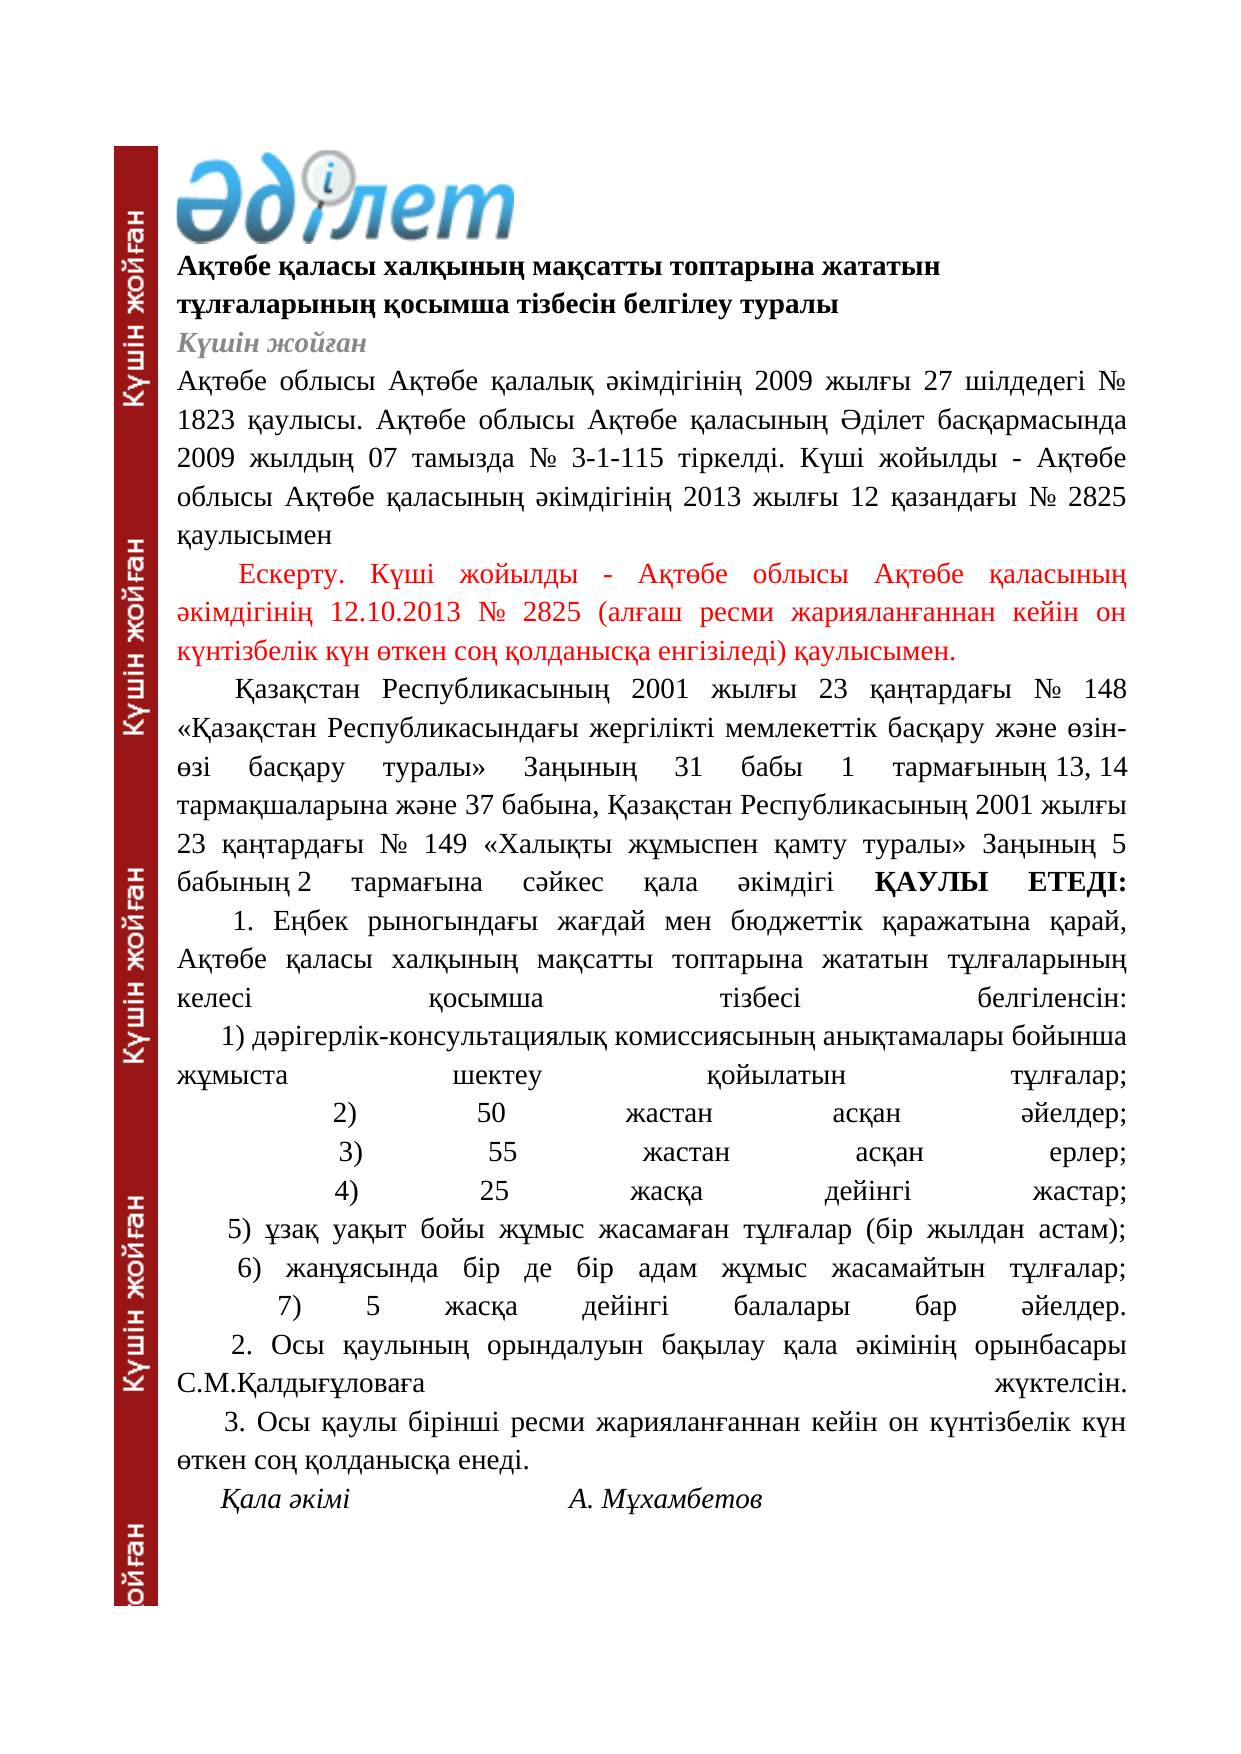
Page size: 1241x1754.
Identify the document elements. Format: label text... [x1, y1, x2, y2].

picture [114, 146, 158, 248]
text Ақтөбе қаласы халқының мақсатты топтарына жататын тұлғаларының қосымша тізбесін белгілеу туралы [112, 248, 1128, 320]
picture [176, 150, 515, 244]
text Күшін жойған [112, 325, 1128, 358]
picture [114, 1476, 158, 1481]
picture [114, 358, 158, 363]
text Ескерту. Күші жойылды - Ақтөбе облысы Ақтөбе қаласының әкімдігінің 12.10.2013 № 2825 (алғаш ресми жарияланғаннан кейін он күнтізбелік күн өткен соң қолданысқа енгізіледі) қаулысымен. [112, 556, 1128, 667]
text Қазақстан Республикасының 2001 жылғы 23 қаңтардағы № 148 «Қазақстан Республикасындағы жергілікті мемлекеттік басқару және өзін-өзі басқару туралы» Заңының 31 бабы 1 тармағының 13, 14 тармақшаларына және 37 бабына, Қазақстан Республикасының 2001 жылғы 23 қаңтардағы № 149 «Халықты жұмыспен қамту туралы» Заңының 5 бабының 2 тармағына сәйкес қала әкімдігі ҚАУЛЫ ЕТЕДІ: 1. Еңбек рыногындағы жағдай мен бюджеттік қаражатына қарай, Ақтөбе қаласы халқының мақсатты топтарына жататын тұлғаларының келесі қосымша тізбесі белгіленсін: 1) дәрігерлік-консультациялық комиссиясының анықтамалары бойынша жұмыста шектеу қойылатын тұлғалар; 2) 50 жастан асқан әйелдер; 3) 55 жастан асқан ерлер; 4) 25 жасқа дейінгі жастар; 5) ұзақ уақыт бойы жұмыс жасамаған тұлғалар (бір жылдан астам); 6) жанұясында бір де бір адам жұмыс жасамайтын тұлғалар; 7) 5 жасқа дейінгі балалары бар әйелдер. 2. Осы қаулының орындалуын бақылау қала әкімінің орынбасары С.М.Қалдығұловаға жүктелсін. 3. Осы қаулы бірінші ресми жарияланғаннан кейін он күнтізбелік күн өткен соң қолданысқа енеді. [112, 672, 1128, 1476]
picture [114, 667, 158, 672]
picture [114, 1514, 158, 1606]
picture [114, 551, 158, 556]
picture [114, 320, 158, 325]
text Ақтөбе облысы Ақтөбе қалалық әкімдігінің 2009 жылғы 27 шілдедегі № 1823 қаулысы. Ақтөбе облысы Ақтөбе қаласының Әділет басқармасында 2009 жылдың 07 тамызда № 3-1-115 тіркелді. Күші жойылды - Ақтөбе облысы Ақтөбе қаласының әкімдігінің 2013 жылғы 12 қазандағы № 2825 қаулысымен [112, 363, 1128, 551]
text Қала әкімі А. Мұхамбетов [112, 1481, 1128, 1514]
